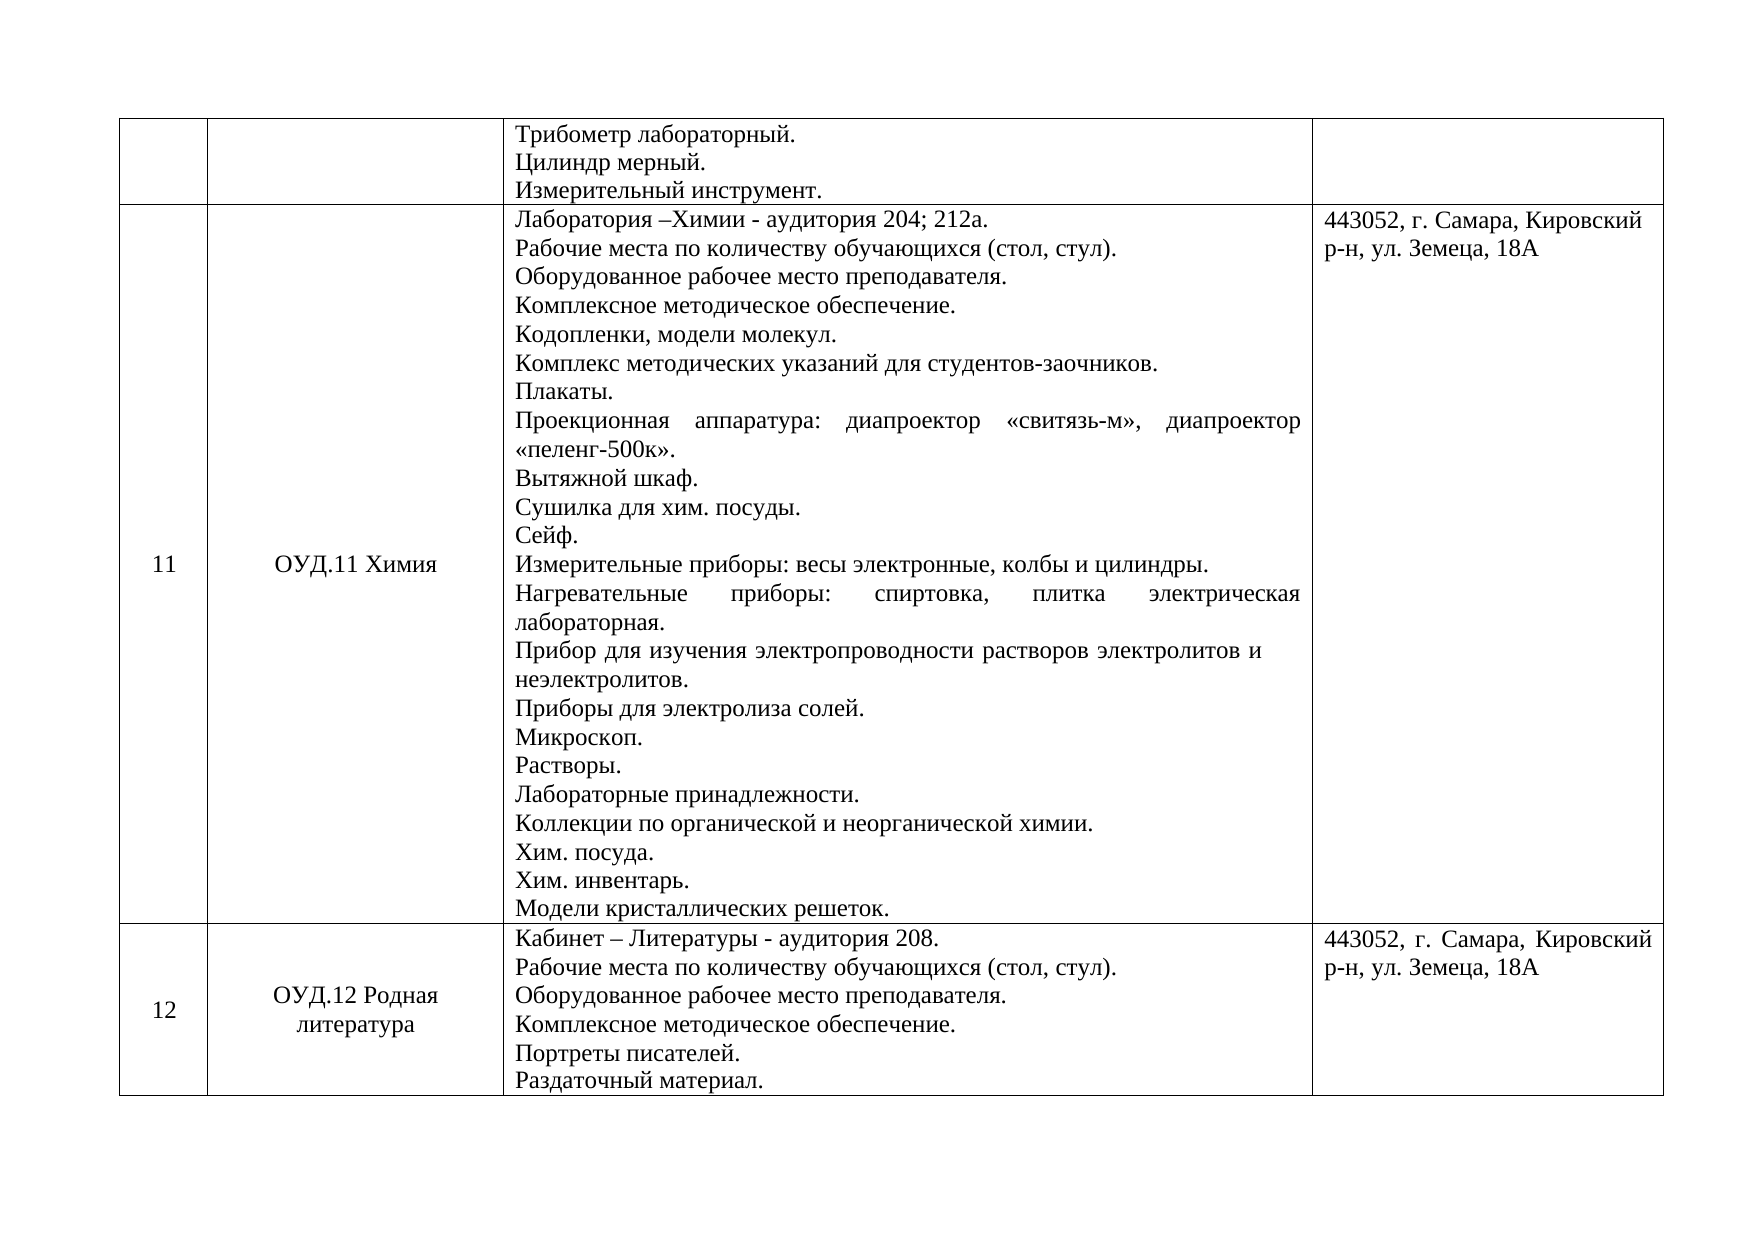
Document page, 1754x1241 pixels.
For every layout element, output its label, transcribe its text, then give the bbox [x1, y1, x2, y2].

table_header Трибометр лабораторный. Цилиндр мерный. Измерительный инструмент. [504, 119, 1312, 204]
table_cell ОУД.12 Родная литература [208, 924, 503, 1095]
table_cell ОУД.11 Химия [208, 205, 503, 923]
table_header [208, 119, 503, 204]
table_header [120, 119, 207, 204]
table_cell 11 [120, 205, 207, 923]
table_cell Лаборатория –Химии - аудитория 204; 212а. Рабочие места по количеству обучающихся (стол, стул). Оборудованное рабочее место преподавателя. Комплексное методическое обеспечение. Кодопленки, модели молекул. Комплекс методических указаний для студентов-заочников. Плакаты. Проекционная аппаратура: диапроектор «свитязь-м», диапроектор «пеленг-500к». Вытяжной шкаф. Сушилка для хим. посуды. Сейф. Измерительные приборы: весы электронные, колбы и цилиндры. Нагревательные приборы: спиртовка, плитка электрическая лабораторная. Прибор для изучения электропроводности растворов электролитов и неэлектролитов. Приборы для электролиза солей. Микроскоп. Растворы. Лабораторные принадлежности. Коллекции по органической и неорганической химии. Хим. посуда. Хим. инвентарь. Модели кристаллических решеток. [504, 205, 1312, 923]
table_header [1313, 119, 1663, 204]
table_cell Кабинет – Литературы - аудитория 208. Рабочие места по количеству обучающихся (стол, стул). Оборудованное рабочее место преподавателя. Комплексное методическое обеспечение. Портреты писателей. Раздаточный материал. [504, 924, 1312, 1095]
table_cell 443052, г. Самара, Кировский р-н, ул. Земеца, 18А [1313, 924, 1663, 1095]
table_cell 443052, г. Самара, Кировский р-н, ул. Земеца, 18А [1313, 205, 1663, 923]
table_cell 12 [120, 924, 207, 1095]
